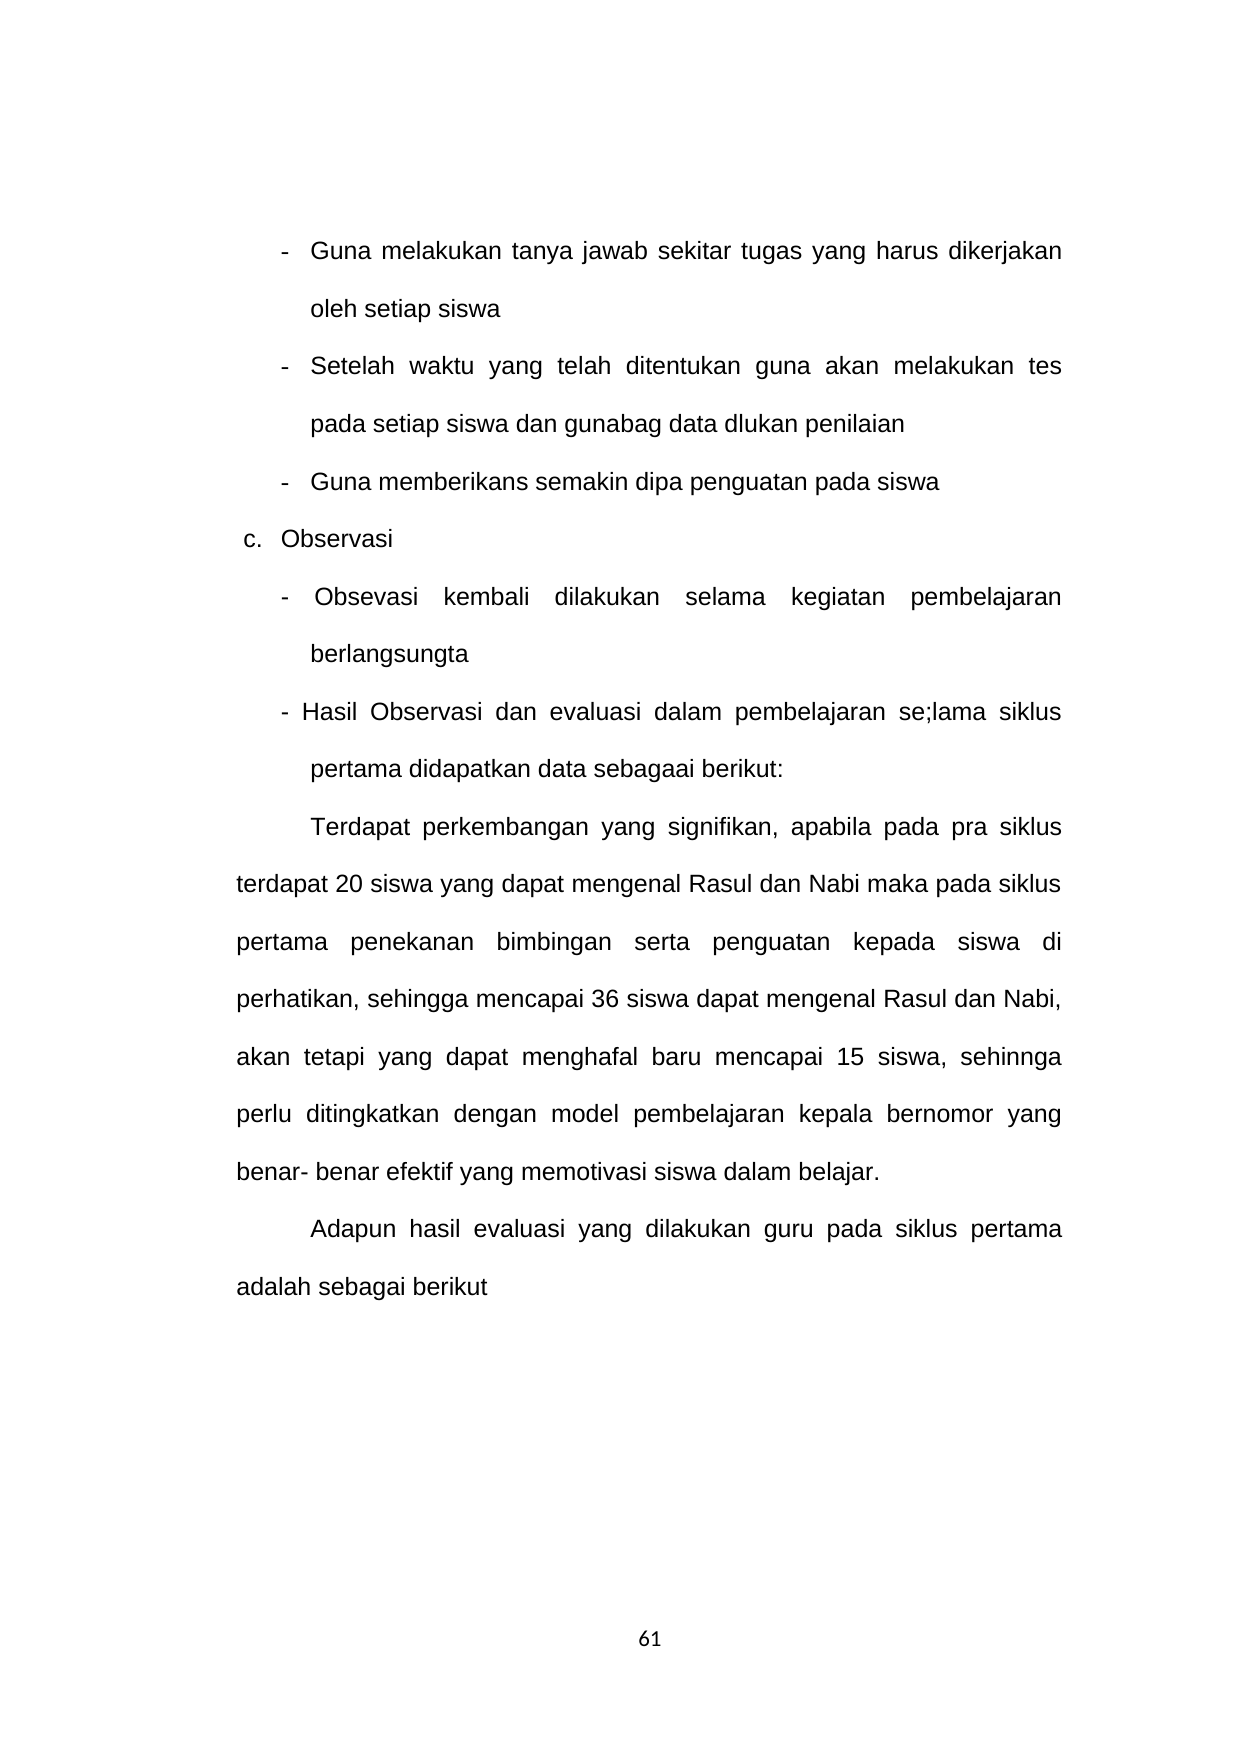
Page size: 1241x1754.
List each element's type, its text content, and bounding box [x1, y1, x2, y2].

list Terdapat perkembangan yang signifikan, apabila pada pra siklus terdapat 20 siswa yang dapat mengenal Rasul dan Nabi maka pada siklus pertama penekanan bimbingan serta penguatan kepada siswa di perhatikan, sehingga mencapai 36 siswa dapat mengenal Rasul dan Nabi, akan tetapi yang dapat menghafal baru mencapai 15 siswa, sehinnga perlu ditingkatkan dengan model pembelajaran kepala bernomor yang benar- benar efektif yang memotivasi siswa dalam belajar. [236, 812, 1063, 1185]
list Setelah waktu yang telah ditentukan guna akan melakukan tes pada setiap siswa dan gunabag data dlukan penilaian [281, 351, 1063, 438]
list Guna melakukan tanya jawab sekitar tugas yang harus dikerjakan oleh setiap siswa [281, 236, 1063, 323]
list - Hasil Observasi dan evaluasi dalam pembelajaran se;lama siklus pertama didapatkan data sebagaai berikut: [281, 697, 1063, 783]
list Guna memberikans semakin dipa penguatan pada siswa [281, 466, 1063, 495]
list Observasi [243, 524, 1063, 553]
list - Obsevasi kembali dilakukan selama kegiatan pembelajaran berlangsungta [281, 582, 1063, 668]
list Adapun hasil evaluasi yang dilakukan guru pada siklus pertama adalah sebagai berikut [236, 1214, 1063, 1300]
